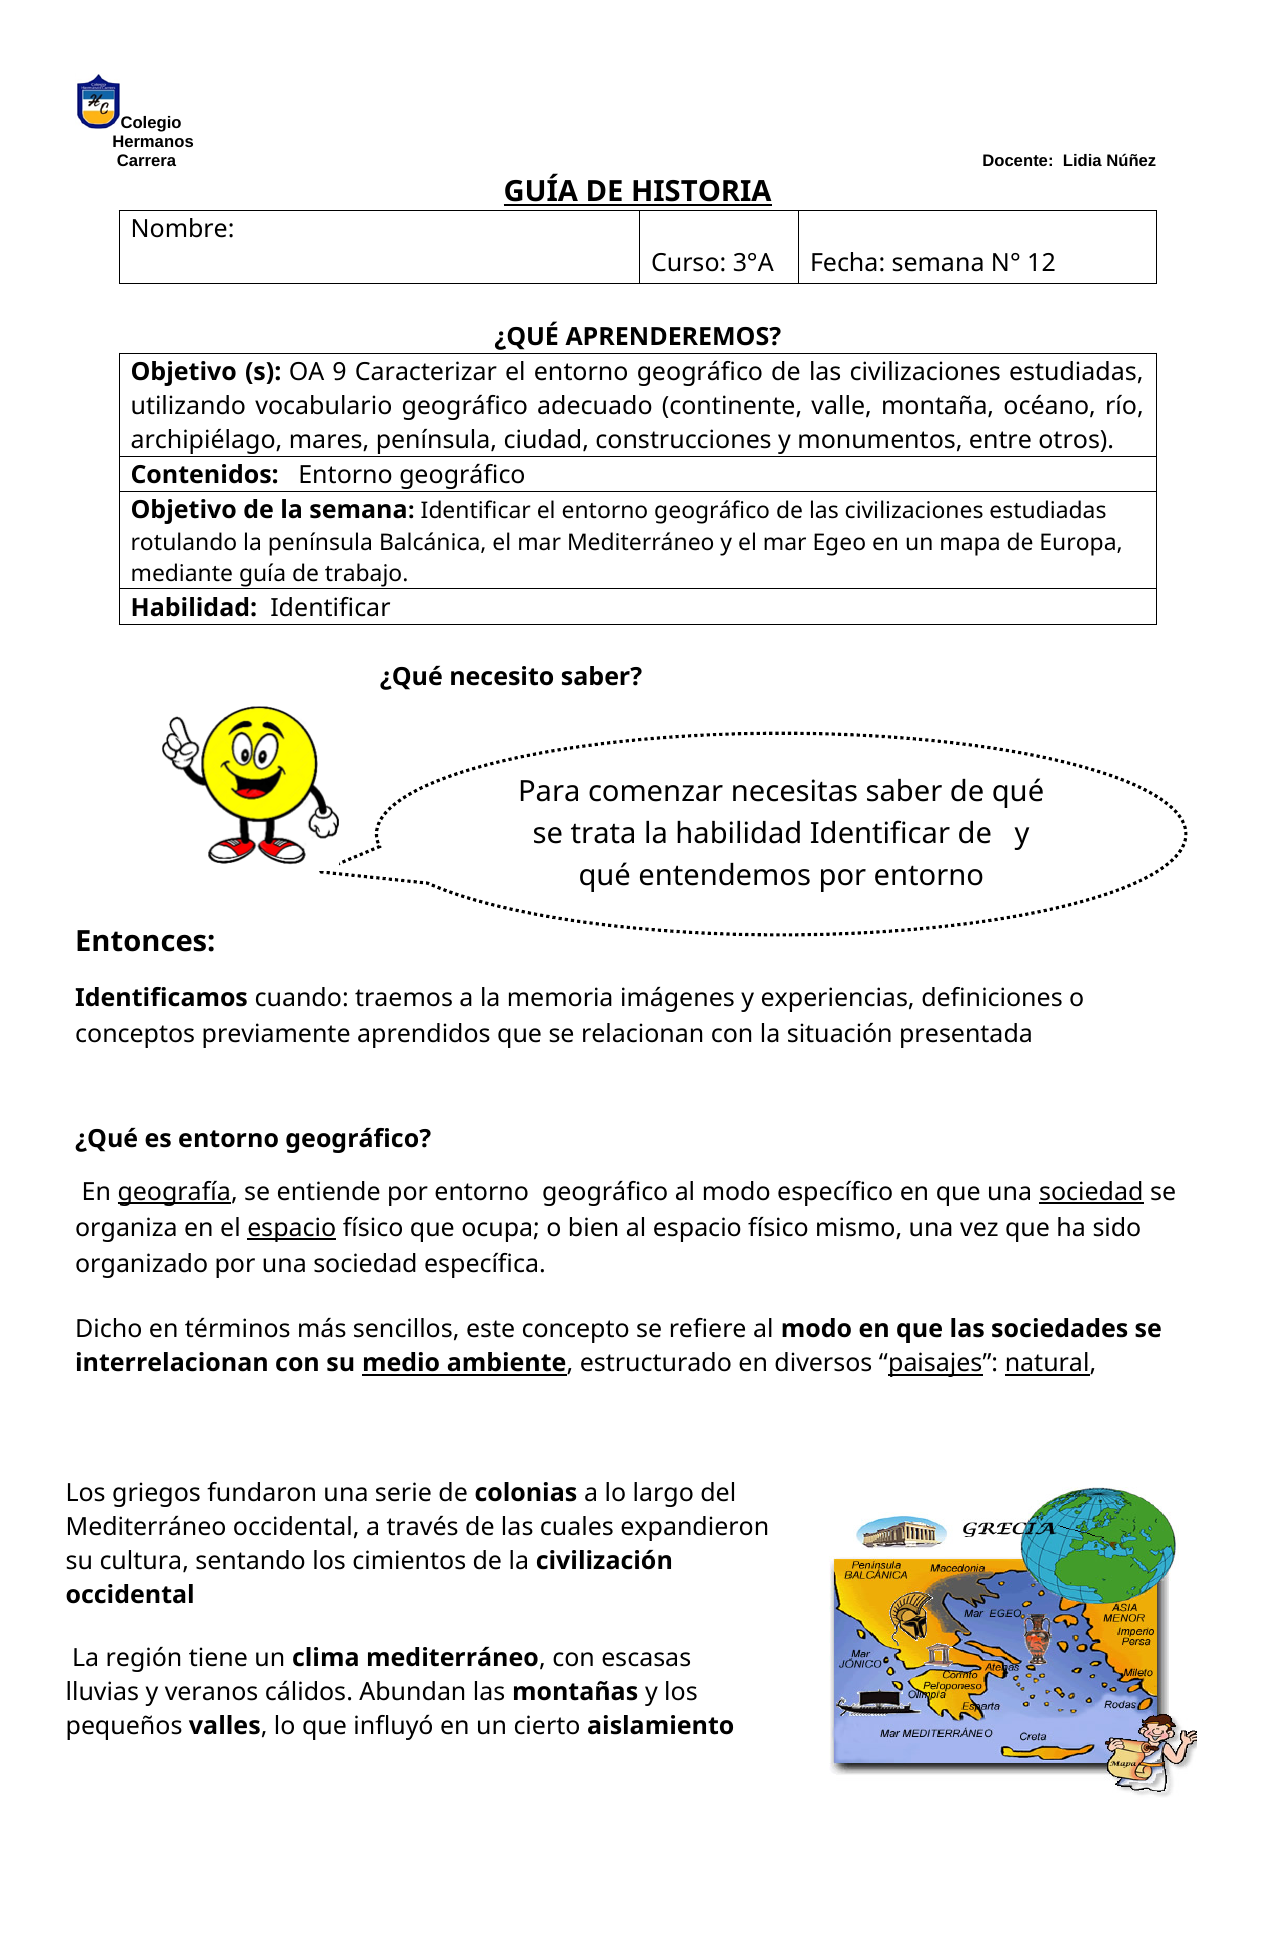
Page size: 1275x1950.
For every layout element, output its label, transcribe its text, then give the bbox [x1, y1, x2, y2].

text ¿Qué necesito saber? [75, 658, 1200, 693]
table_header Los griegos fundaron una serie de colonias a lo largo del Mediterráneo occidental, a través de las cuales expandieron su cultura, sentando los cimientos de la civilización occidental La región tiene un clima mediterráneo, con escasas lluvias y veranos cálidos. Abundan las montañas y los pequeños valles, lo que influyó en un cierto aislamiento [64, 1473, 789, 1858]
table_header Curso: 3°A [640, 211, 798, 283]
picture [157, 693, 339, 869]
text GUÍA DE HISTORIA [75, 170, 1200, 210]
text ¿Qué es entorno geográfico? [75, 1121, 1200, 1155]
table_cell Habilidad: Identificar [120, 589, 1156, 623]
picture [828, 1487, 999, 1798]
text Entonces: [75, 921, 1200, 960]
text Dicho en términos más sencillos, este concepto se refiere al modo en que las sociedades se interrelacionan con su medio ambiente, estructurado en diversos “paisajes”: natural, [75, 1311, 1200, 1379]
table_header Fecha: semana N° 12 [799, 211, 1156, 283]
picture [75, 73, 121, 129]
table_header Nombre: [120, 211, 639, 283]
text En geografía, se entiende por entorno geográfico al modo específico en que una sociedad se organiza en el espacio físico que ocupa; o bien al espacio físico mismo, una vez que ha sido organizado por una sociedad específica. [75, 1173, 1200, 1279]
table_cell Objetivo (s): OA 9 Caracterizar el entorno geográfico de las civilizaciones estudiadas, utilizando vocabulario geográfico adecuado (continente, valle, montaña, océano, río, archipiélago, mares, península, ciudad, construcciones y monumentos, entre otros). [120, 354, 1156, 456]
text Identificamos cuando: traemos a la memoria imágenes y experiencias, definiciones o conceptos previamente aprendidos que se relacionan con la situación presentada [75, 979, 1200, 1049]
table_cell Objetivo de la semana: Identificar el entorno geográfico de las civilizaciones estudiadas rotulando la península Balcánica, el mar Mediterráneo y el mar Egeo en un mapa de Europa, mediante guía de trabajo. [120, 492, 1156, 588]
table_cell Contenidos: Entorno geográfico [120, 457, 1156, 491]
table_cell ¿QUÉ APRENDEREMOS? [119, 284, 1156, 352]
